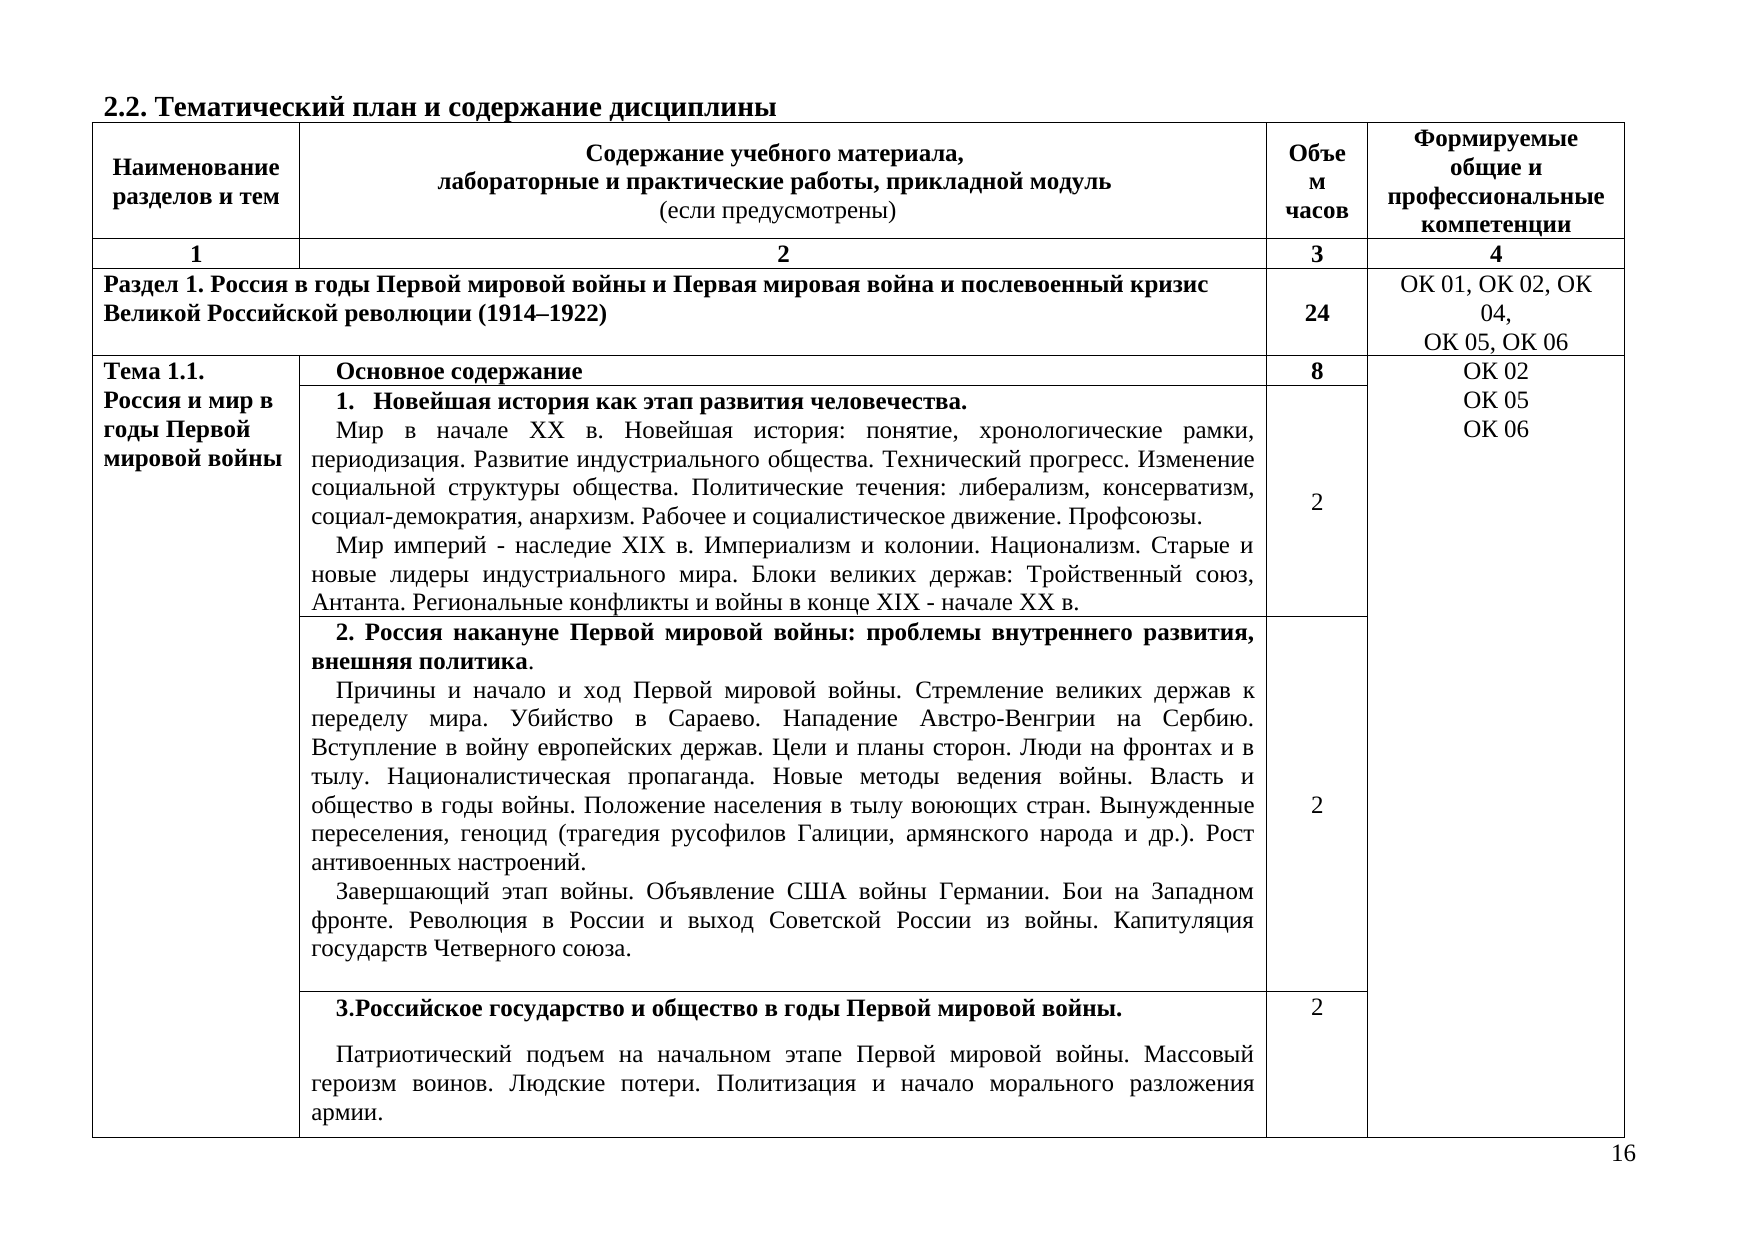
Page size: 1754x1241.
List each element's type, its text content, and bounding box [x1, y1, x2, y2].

table_cell Раздел 1. Россия в годы Первой мировой войны и Первая мировая война и послевоенный кризис Великой Российской революции (1914–1922) [93, 269, 1266, 355]
text 2.2. Тематический план и содержание дисциплины [103, 89, 1636, 122]
table_cell 2. Россия накануне Первой мировой войны: проблемы внутреннего развития, внешняя политика. Причины и начало и ход Первой мировой войны. Стремление великих держав к переделу мира. Убийство в Сараево. Нападение Австро-Венгрии на Сербию. Вступление в войну европейских держав. Цели и планы сторон. Люди на фронтах и в тылу. Националистическая пропаганда. Новые методы ведения войны. Власть и общество в годы войны. Положение населения в тылу воюющих стран. Вынужденные переселения, геноцид (трагедия русофилов Галиции, армянского народа и др.). Рост антивоенных настроений. Завершающий этап войны. Объявление США войны Германии. Бои на Западном фронте. Революция в России и выход Советской России из войны. Капитуляция государств Четверного союза. [300, 617, 1266, 991]
table_header Формируемые общие и профессиональные компетенции [1368, 123, 1624, 238]
table_cell 2 [1267, 992, 1367, 1137]
table_header Наименование разделов и тем [93, 123, 299, 238]
table_cell ОК 02 ОК 05 ОК 06 [1368, 356, 1624, 1137]
table_header Объем часов [1267, 123, 1367, 238]
table_cell 2 [300, 239, 1266, 268]
table_cell 3 [1267, 239, 1367, 268]
table_cell 1 [93, 239, 299, 268]
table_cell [300, 992, 1266, 1137]
table_cell ОК 01, ОК 02, ОК 04, ОК 05, ОК 06 [1368, 269, 1624, 355]
table_cell Тема 1.1. Россия и мир в годы Первой мировой войны [93, 356, 299, 1137]
table_cell Основное содержание [300, 356, 1266, 385]
table_cell Новейшая история как этап развития человечества. Мир в начале ХХ в. Новейшая история: понятие, хронологические рамки, периодизация. Развитие индустриального общества. Технический прогресс. Изменение социальной структуры общества. Политические течения: либерализм, консерватизм, социал-демократия, анархизм. Рабочее и социалистическое движение. Профсоюзы. Мир империй - наследие XIX в. Империализм и колонии. Национализм. Старые и новые лидеры индустриального мира. Блоки великих держав: Тройственный союз, Антанта. Региональные конфликты и войны в конце XIX - начале XX в. [300, 386, 1266, 616]
table_cell 2 [1267, 386, 1367, 616]
table_cell 24 [1267, 269, 1367, 355]
table_cell 2 [1267, 617, 1367, 991]
table_cell 4 [1368, 239, 1624, 268]
table_cell 8 [1267, 356, 1367, 385]
table_header Содержание учебного материала, лабораторные и практические работы, прикладной модуль (если предусмотрены) [300, 123, 1266, 238]
